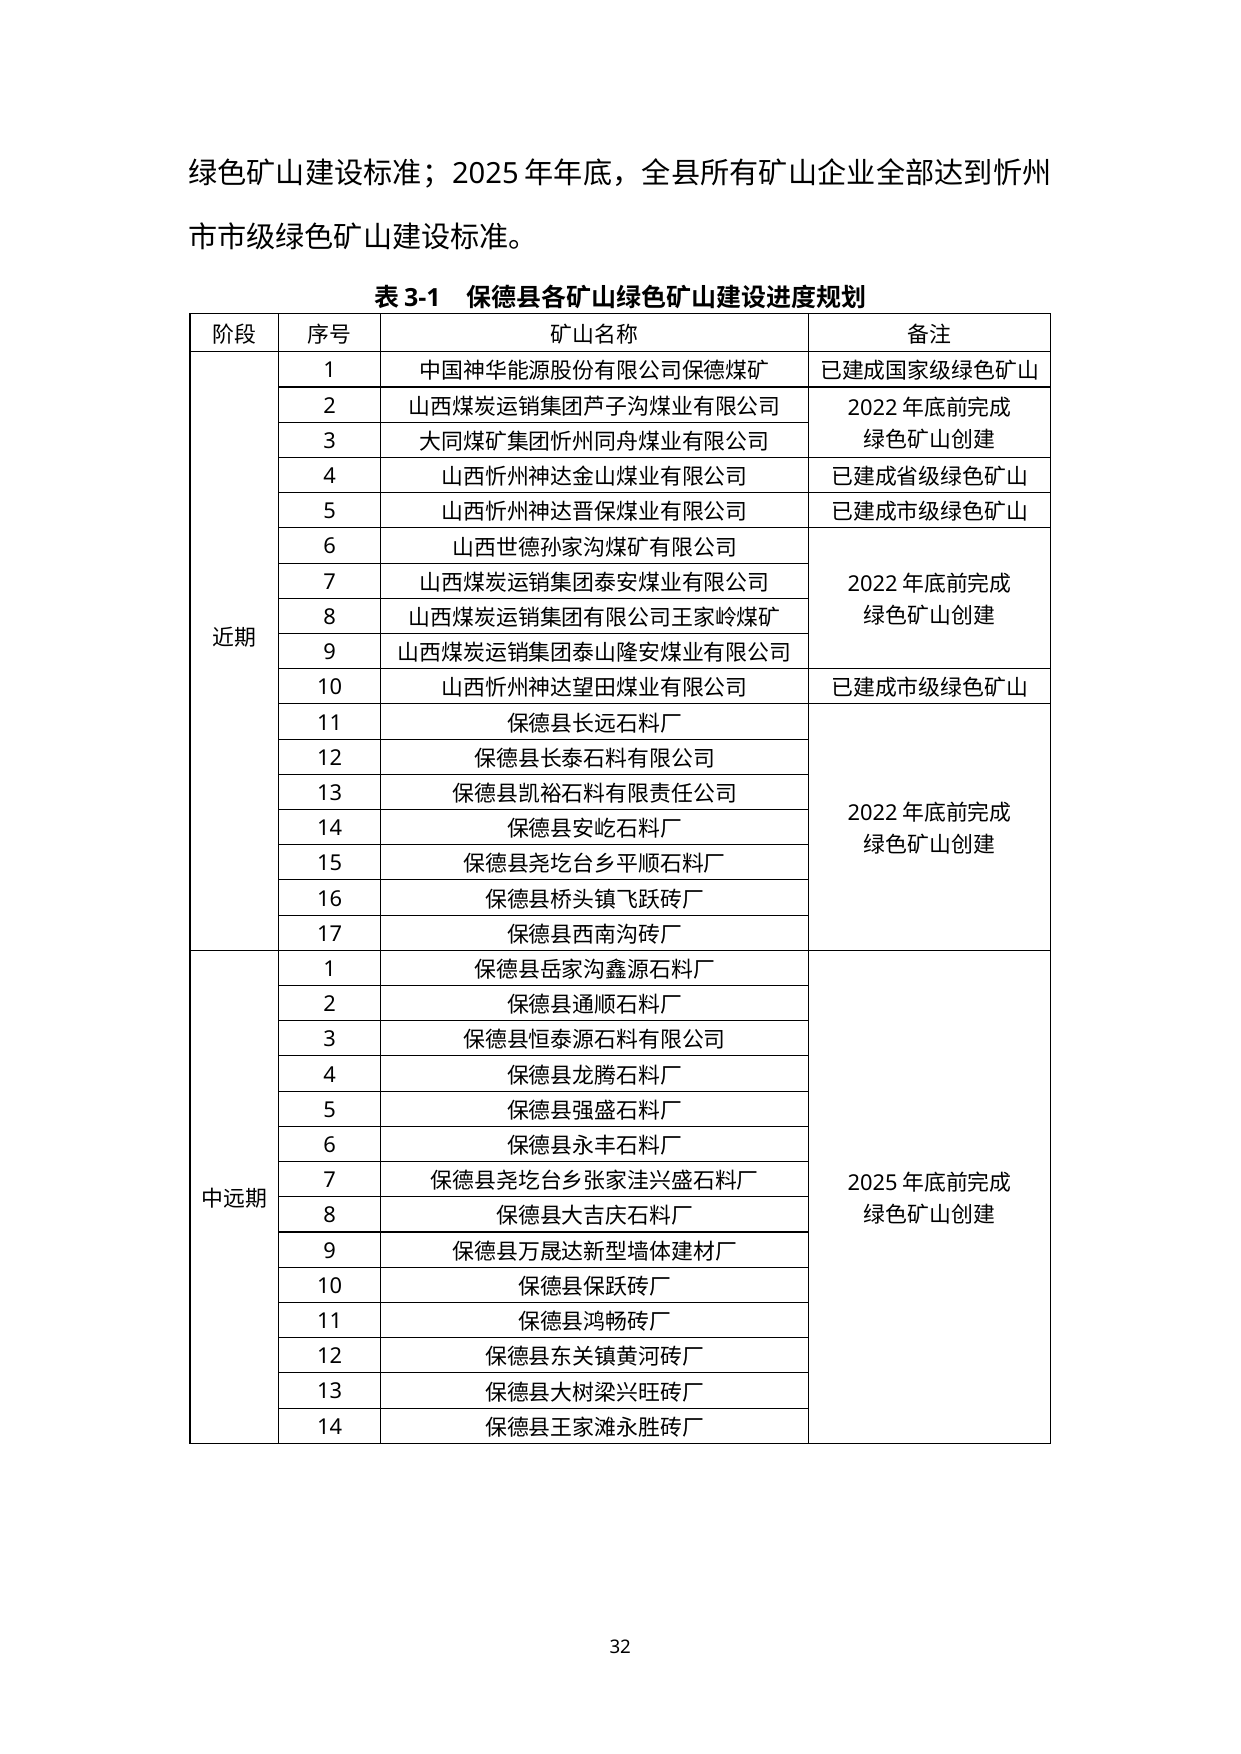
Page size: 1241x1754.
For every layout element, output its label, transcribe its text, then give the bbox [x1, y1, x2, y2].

table_cell 10 [279, 669, 380, 703]
table_cell 近期 [191, 352, 278, 950]
table_cell 1 [279, 951, 380, 985]
table_cell 保德县强盛石料厂 [381, 1092, 808, 1126]
table_cell 保德县王家滩永胜砖厂 [381, 1409, 808, 1443]
table_cell 保德县东关镇黄河砖厂 [381, 1338, 808, 1372]
table_cell 中国神华能源股份有限公司保德煤矿 [381, 352, 808, 386]
table_cell 7 [279, 1162, 380, 1196]
table_cell 15 [279, 845, 380, 879]
table_cell 保德县尧圪台乡平顺石料厂 [381, 845, 808, 879]
table_cell 6 [279, 528, 380, 562]
table_cell 保德县龙腾石料厂 [381, 1056, 808, 1091]
table_cell 2025年底前完成 绿色矿山创建 [809, 951, 1050, 1443]
table_cell 保德县鸿畅砖厂 [381, 1303, 808, 1337]
table_cell 11 [279, 704, 380, 738]
table_cell 山西忻州神达金山煤业有限公司 [381, 458, 808, 492]
table_cell 4 [279, 1056, 380, 1091]
table_cell 2 [279, 388, 380, 422]
table_cell 5 [279, 493, 380, 527]
table_cell 已建成市级绿色矿山 [809, 669, 1050, 703]
table_cell 已建成国家级绿色矿山 [809, 352, 1050, 386]
table_cell 山西煤炭运销集团泰山隆安煤业有限公司 [381, 634, 808, 668]
table_cell 17 [279, 916, 380, 950]
table_cell 14 [279, 1409, 380, 1443]
table_cell 9 [279, 1233, 380, 1267]
table_cell 保德县桥头镇飞跃砖厂 [381, 880, 808, 914]
table_cell 8 [279, 1197, 380, 1231]
table_cell 中远期 [191, 951, 278, 1443]
table_cell 14 [279, 810, 380, 844]
table_cell 保德县万晟达新型墙体建材厂 [381, 1233, 808, 1267]
table_cell 已建成省级绿色矿山 [809, 458, 1050, 492]
table_cell 5 [279, 1092, 380, 1126]
table_cell 13 [279, 775, 380, 809]
table_cell 保德县永丰石料厂 [381, 1127, 808, 1161]
table_header 矿山名称 [381, 314, 808, 351]
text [188, 150, 1052, 256]
table_cell 6 [279, 1127, 380, 1161]
table_cell 保德县尧圪台乡张家洼兴盛石料厂 [381, 1162, 808, 1196]
table_cell 保德县凯裕石料有限责任公司 [381, 775, 808, 809]
table_header 序号 [279, 314, 380, 351]
table_cell 2022年底前完成 绿色矿山创建 [809, 704, 1050, 950]
table_cell 11 [279, 1303, 380, 1337]
table_cell 7 [279, 564, 380, 598]
table_cell 8 [279, 599, 380, 633]
table_cell 9 [279, 634, 380, 668]
table_cell 2022年底前完成 绿色矿山创建 [809, 388, 1050, 457]
table_cell 保德县保跃砖厂 [381, 1268, 808, 1302]
text 表3-1 保德县各矿山绿色矿山建设进度规划 [188, 277, 1052, 313]
table_cell 保德县安屹石料厂 [381, 810, 808, 844]
table_cell 4 [279, 458, 380, 492]
table_cell 山西煤炭运销集团芦子沟煤业有限公司 [381, 388, 808, 422]
table_cell 保德县岳家沟鑫源石料厂 [381, 951, 808, 985]
table_cell 山西忻州神达晋保煤业有限公司 [381, 493, 808, 527]
table_cell 保德县大树梁兴旺砖厂 [381, 1373, 808, 1407]
table_cell 保德县恒泰源石料有限公司 [381, 1021, 808, 1055]
table_cell 大同煤矿集团忻州同舟煤业有限公司 [381, 423, 808, 457]
table_cell 山西煤炭运销集团有限公司王家岭煤矿 [381, 599, 808, 633]
table_cell 2022年底前完成 绿色矿山创建 [809, 528, 1050, 668]
table_cell 山西煤炭运销集团泰安煤业有限公司 [381, 564, 808, 598]
table_cell 保德县大吉庆石料厂 [381, 1197, 808, 1231]
table_cell 16 [279, 880, 380, 914]
table_cell 山西世德孙家沟煤矿有限公司 [381, 528, 808, 562]
table_cell 13 [279, 1373, 380, 1407]
table_cell 保德县通顺石料厂 [381, 986, 808, 1020]
table_cell 保德县长泰石料有限公司 [381, 740, 808, 774]
table_cell 山西忻州神达望田煤业有限公司 [381, 669, 808, 703]
table_cell 10 [279, 1268, 380, 1302]
table_cell 保德县长远石料厂 [381, 704, 808, 738]
table_cell 已建成市级绿色矿山 [809, 493, 1050, 527]
table_cell 12 [279, 740, 380, 774]
table_cell 3 [279, 423, 380, 457]
table_cell 保德县西南沟砖厂 [381, 916, 808, 950]
table_cell 12 [279, 1338, 380, 1372]
table_cell 2 [279, 986, 380, 1020]
table_cell 1 [279, 352, 380, 386]
table_cell 3 [279, 1021, 380, 1055]
table_header 阶段 [191, 314, 278, 351]
table_header 备注 [809, 314, 1050, 351]
